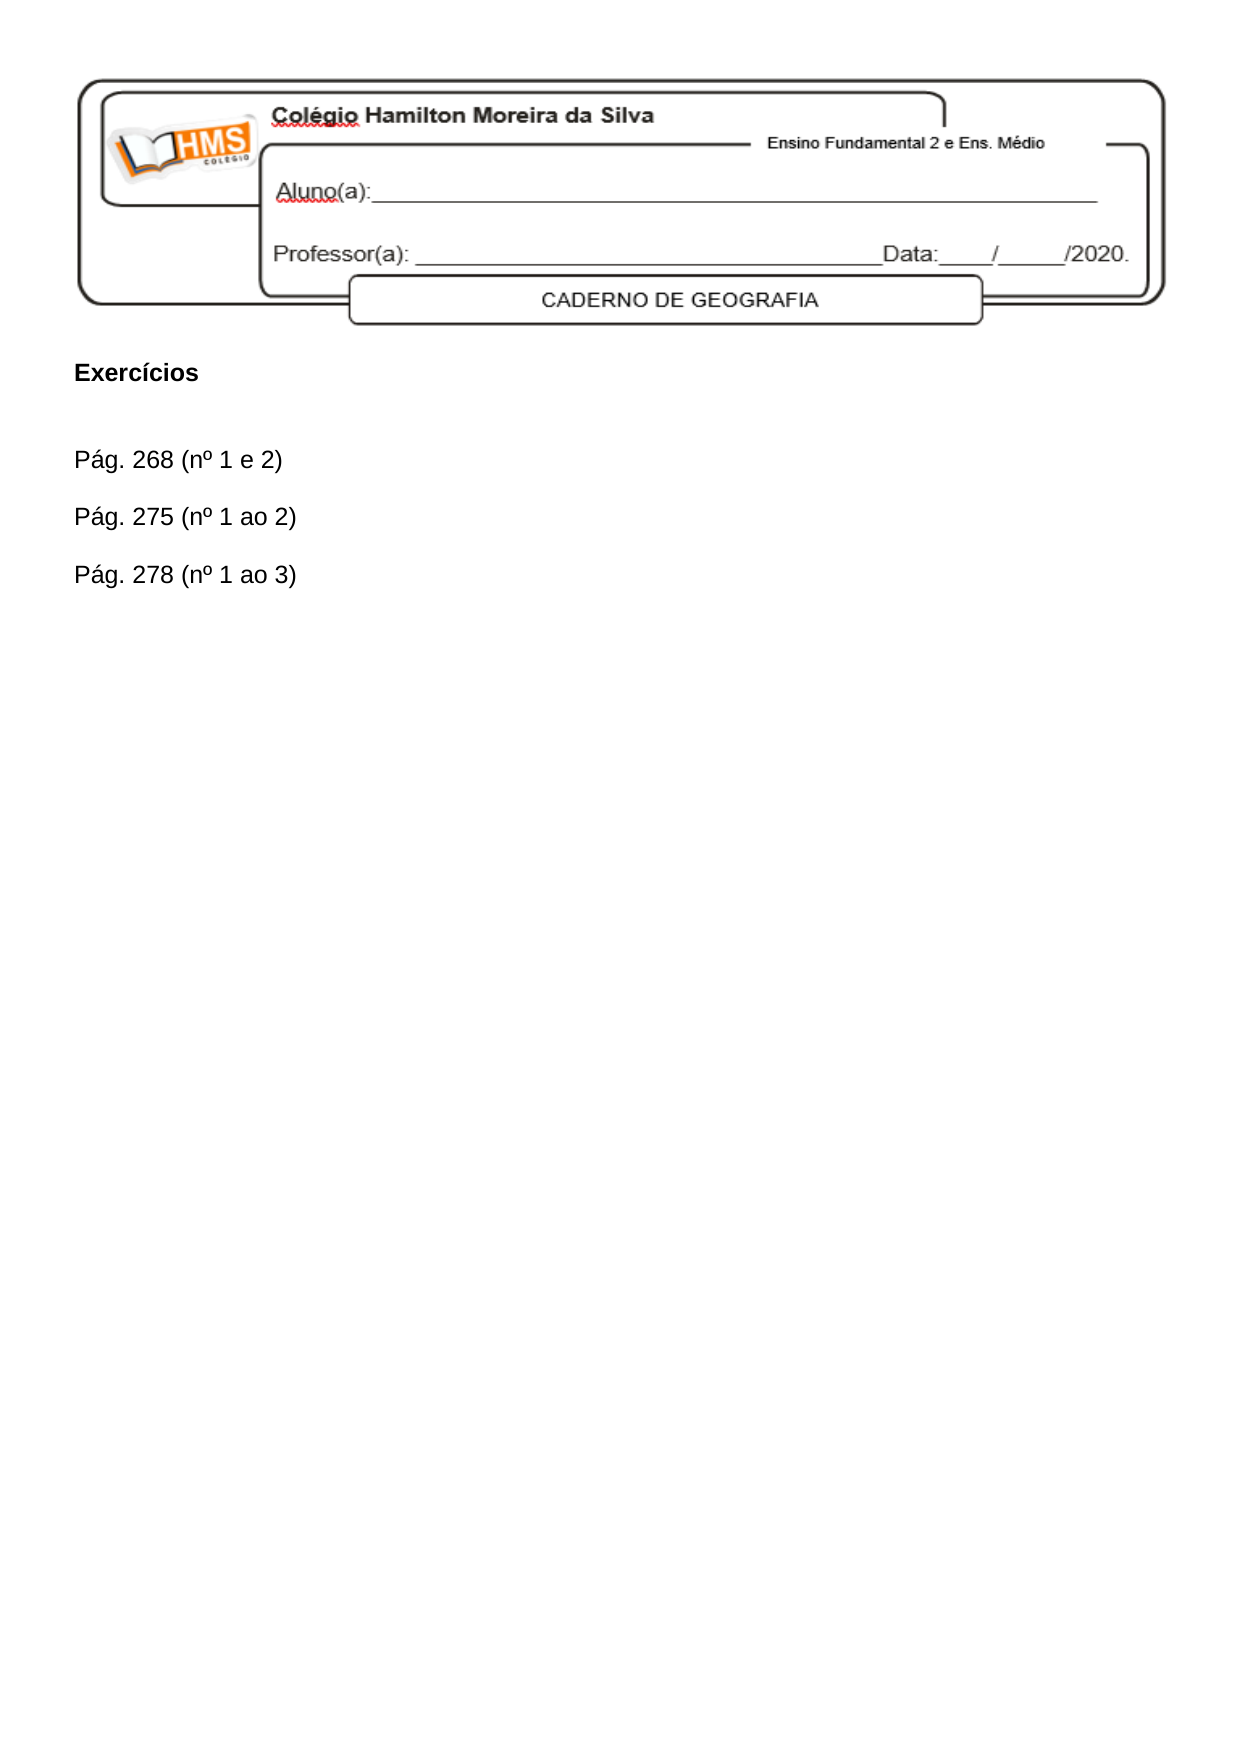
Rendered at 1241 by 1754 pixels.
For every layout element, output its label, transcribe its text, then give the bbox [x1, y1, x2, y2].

text Pág. 278 (nº 1 ao 3) [74, 560, 1152, 588]
text Pág. 275 (nº 1 ao 2) [74, 502, 1152, 531]
picture [73, 73, 1171, 340]
text Exercícios [74, 358, 1152, 387]
text Pág. 268 (nº 1 e 2) [74, 445, 1152, 473]
